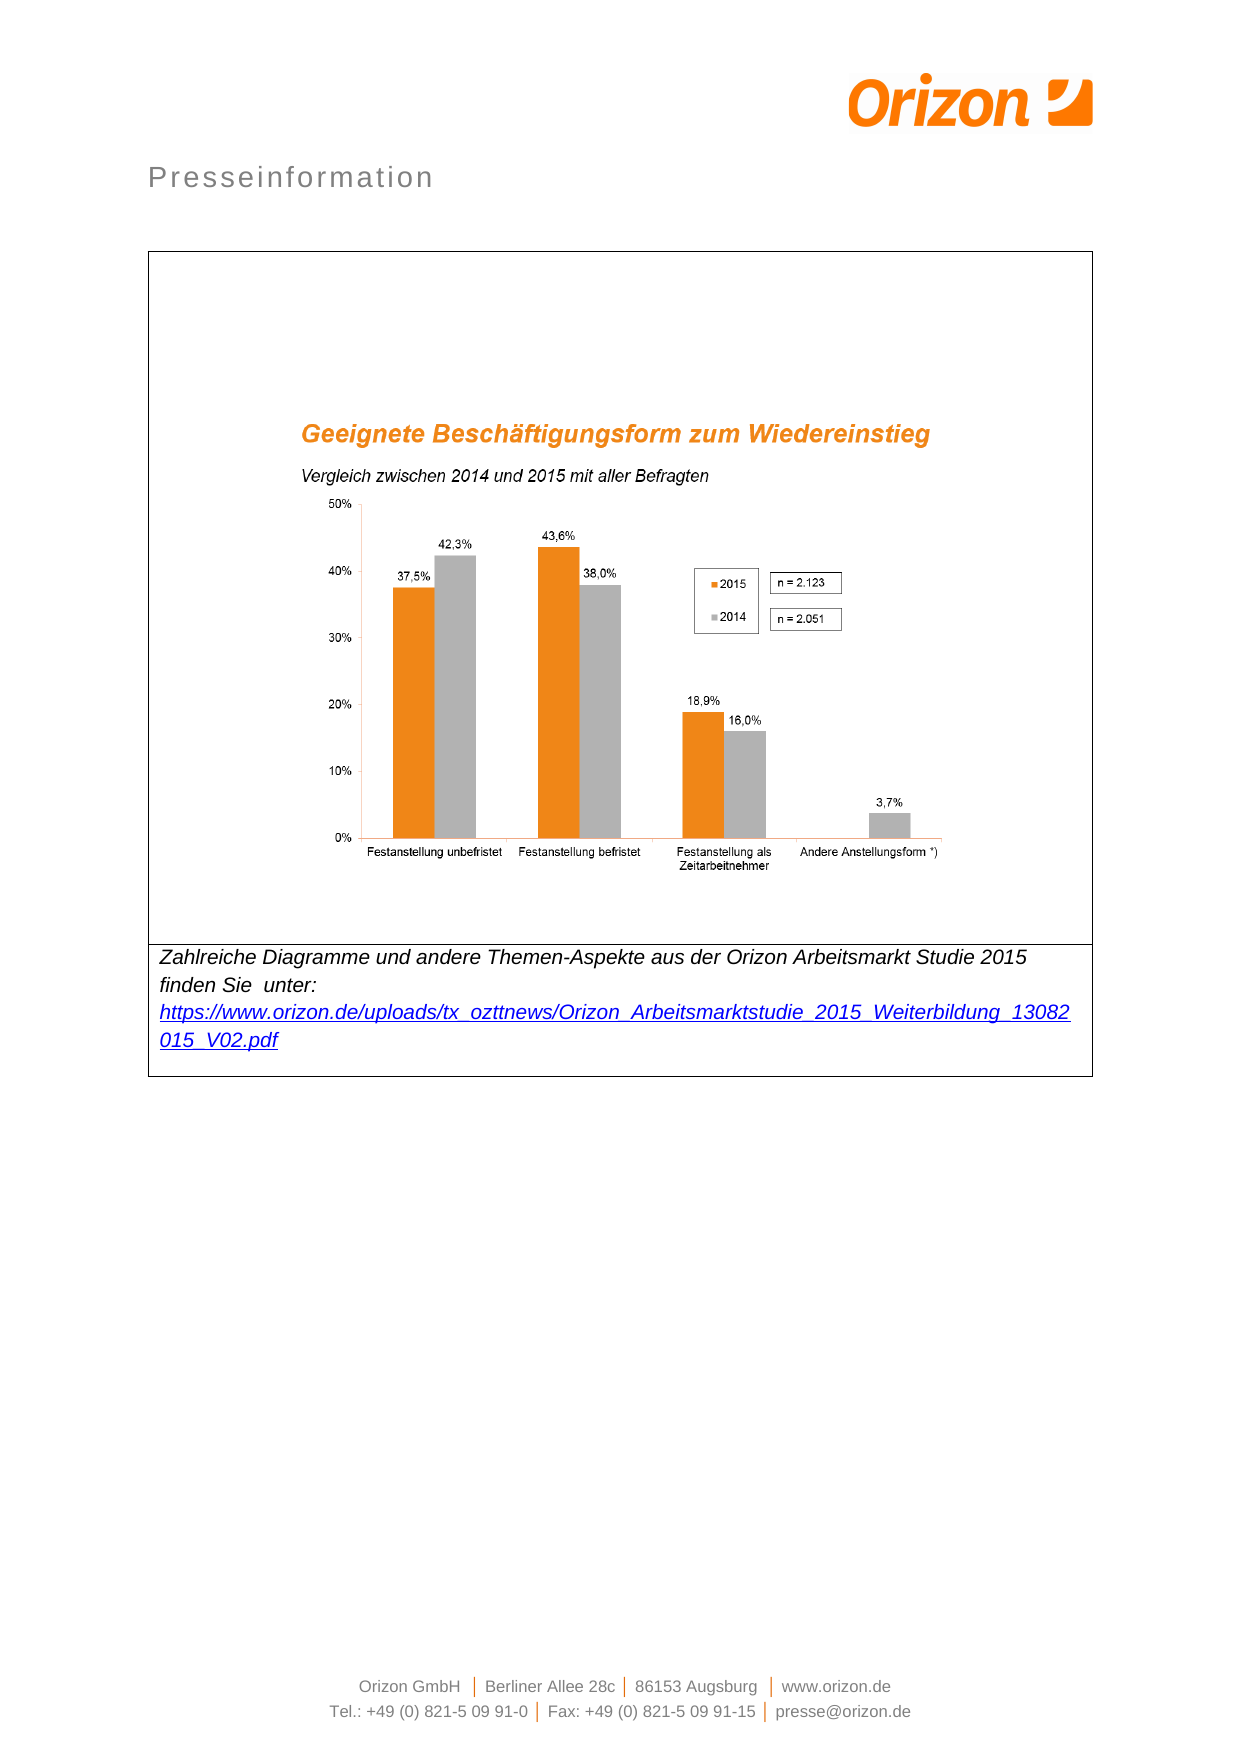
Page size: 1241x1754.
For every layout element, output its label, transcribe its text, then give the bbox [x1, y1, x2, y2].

picture [290, 419, 950, 873]
table_header [149, 252, 1092, 944]
picture [848, 73, 1093, 134]
table_cell Zahlreiche Diagramme und andere Themen-Aspekte aus der Orizon Arbeitsmarkt Studie 2015 finden Sie unter: https://www.orizon.de/uploads/tx_ozttnews/Orizon_Arbeitsmarktstudie_2015_Weiterbildung_13082015_V02.pdf [149, 945, 1092, 1076]
